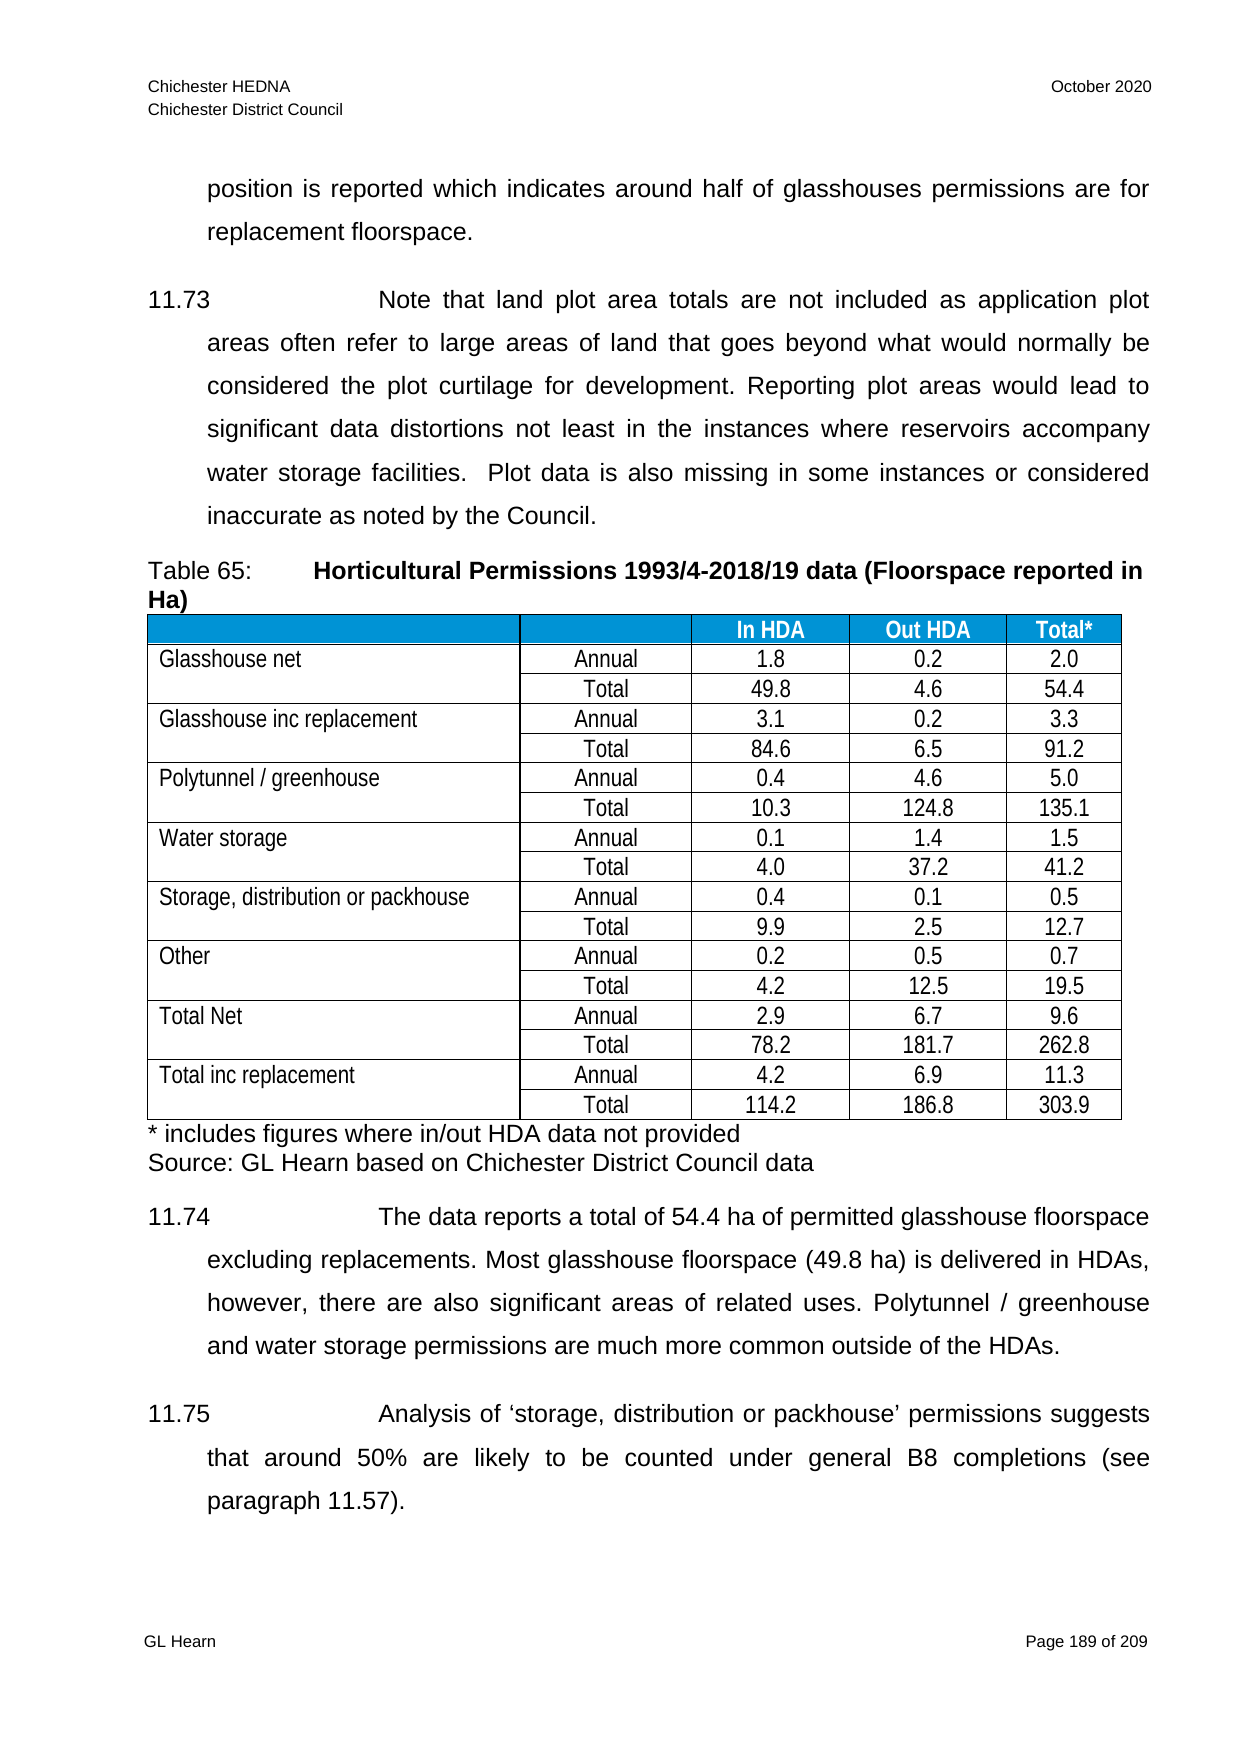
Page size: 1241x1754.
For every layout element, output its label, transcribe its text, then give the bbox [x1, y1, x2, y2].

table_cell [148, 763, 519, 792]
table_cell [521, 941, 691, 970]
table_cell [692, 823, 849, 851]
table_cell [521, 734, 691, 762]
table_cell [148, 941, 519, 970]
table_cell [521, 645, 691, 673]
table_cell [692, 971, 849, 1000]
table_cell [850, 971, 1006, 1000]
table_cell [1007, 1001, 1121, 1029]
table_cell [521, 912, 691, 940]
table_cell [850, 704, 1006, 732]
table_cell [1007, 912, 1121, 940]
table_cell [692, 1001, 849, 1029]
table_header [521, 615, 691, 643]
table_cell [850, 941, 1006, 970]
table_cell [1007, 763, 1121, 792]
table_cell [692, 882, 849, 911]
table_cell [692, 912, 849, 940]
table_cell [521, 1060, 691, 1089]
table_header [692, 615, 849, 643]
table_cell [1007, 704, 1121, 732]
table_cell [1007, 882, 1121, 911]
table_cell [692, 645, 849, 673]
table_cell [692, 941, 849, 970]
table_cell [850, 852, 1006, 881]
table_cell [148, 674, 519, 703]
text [148, 174, 1152, 246]
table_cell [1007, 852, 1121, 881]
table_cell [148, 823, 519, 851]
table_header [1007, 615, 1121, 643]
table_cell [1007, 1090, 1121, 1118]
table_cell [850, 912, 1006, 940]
text Analysis of ‘storage, distribution or packhouse’ permissions suggests that around 50% are likely to be counted under general B8 completions (see paragraph 11.57). [148, 1399, 1152, 1514]
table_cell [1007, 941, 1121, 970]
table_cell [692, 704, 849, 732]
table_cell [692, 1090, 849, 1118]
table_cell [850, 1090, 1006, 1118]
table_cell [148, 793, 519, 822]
list * includes figures where in/out HDA data not provided [148, 1119, 1152, 1148]
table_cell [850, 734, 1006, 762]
subtitle Horticultural Permissions 1993/4-2018/19 data (Floorspace reported in Ha) [148, 556, 1152, 614]
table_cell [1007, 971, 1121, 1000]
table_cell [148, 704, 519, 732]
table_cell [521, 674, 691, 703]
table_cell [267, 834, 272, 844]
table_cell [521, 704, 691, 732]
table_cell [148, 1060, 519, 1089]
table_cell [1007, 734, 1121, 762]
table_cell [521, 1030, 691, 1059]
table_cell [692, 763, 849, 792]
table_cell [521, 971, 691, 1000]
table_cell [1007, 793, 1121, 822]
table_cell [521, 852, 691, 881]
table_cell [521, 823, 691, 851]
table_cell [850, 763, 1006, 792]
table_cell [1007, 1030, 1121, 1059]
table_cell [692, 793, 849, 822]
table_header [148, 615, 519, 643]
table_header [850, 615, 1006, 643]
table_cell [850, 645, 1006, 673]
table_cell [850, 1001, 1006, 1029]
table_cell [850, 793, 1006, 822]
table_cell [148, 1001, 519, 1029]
text The data reports a total of 54.4 ha of permitted glasshouse floorspace excluding replacements. Most glasshouse floorspace (49.8 ha) is delivered in HDAs, however, there are also significant areas of related uses. Polytunnel / greenhouse and water storage permissions are much more common outside of the HDAs. [148, 1202, 1152, 1360]
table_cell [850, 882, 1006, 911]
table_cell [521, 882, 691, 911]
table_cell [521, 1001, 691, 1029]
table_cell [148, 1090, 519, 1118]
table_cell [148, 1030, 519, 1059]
text Note that land plot area totals are not included as application plot areas often refer to large areas of land that goes beyond what would normally be considered the plot curtilage for development. Reporting plot areas would lead to significant data distortions not least in the instances where reservoirs accompany water storage facilities. Plot data is also missing in some instances or considered inaccurate as noted by the Council. [148, 285, 1152, 529]
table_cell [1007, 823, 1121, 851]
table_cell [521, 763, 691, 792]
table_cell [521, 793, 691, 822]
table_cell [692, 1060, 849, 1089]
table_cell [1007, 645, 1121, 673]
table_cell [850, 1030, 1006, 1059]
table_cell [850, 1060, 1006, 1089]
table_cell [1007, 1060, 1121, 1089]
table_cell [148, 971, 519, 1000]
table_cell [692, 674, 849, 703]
list Source: GL Hearn based on Chichester District Council data [148, 1148, 1152, 1177]
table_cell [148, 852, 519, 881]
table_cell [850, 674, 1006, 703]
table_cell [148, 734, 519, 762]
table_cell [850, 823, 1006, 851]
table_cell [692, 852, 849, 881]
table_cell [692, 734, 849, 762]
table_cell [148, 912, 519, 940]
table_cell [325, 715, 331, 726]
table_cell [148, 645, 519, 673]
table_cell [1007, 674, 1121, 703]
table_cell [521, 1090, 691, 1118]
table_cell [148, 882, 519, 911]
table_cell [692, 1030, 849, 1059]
